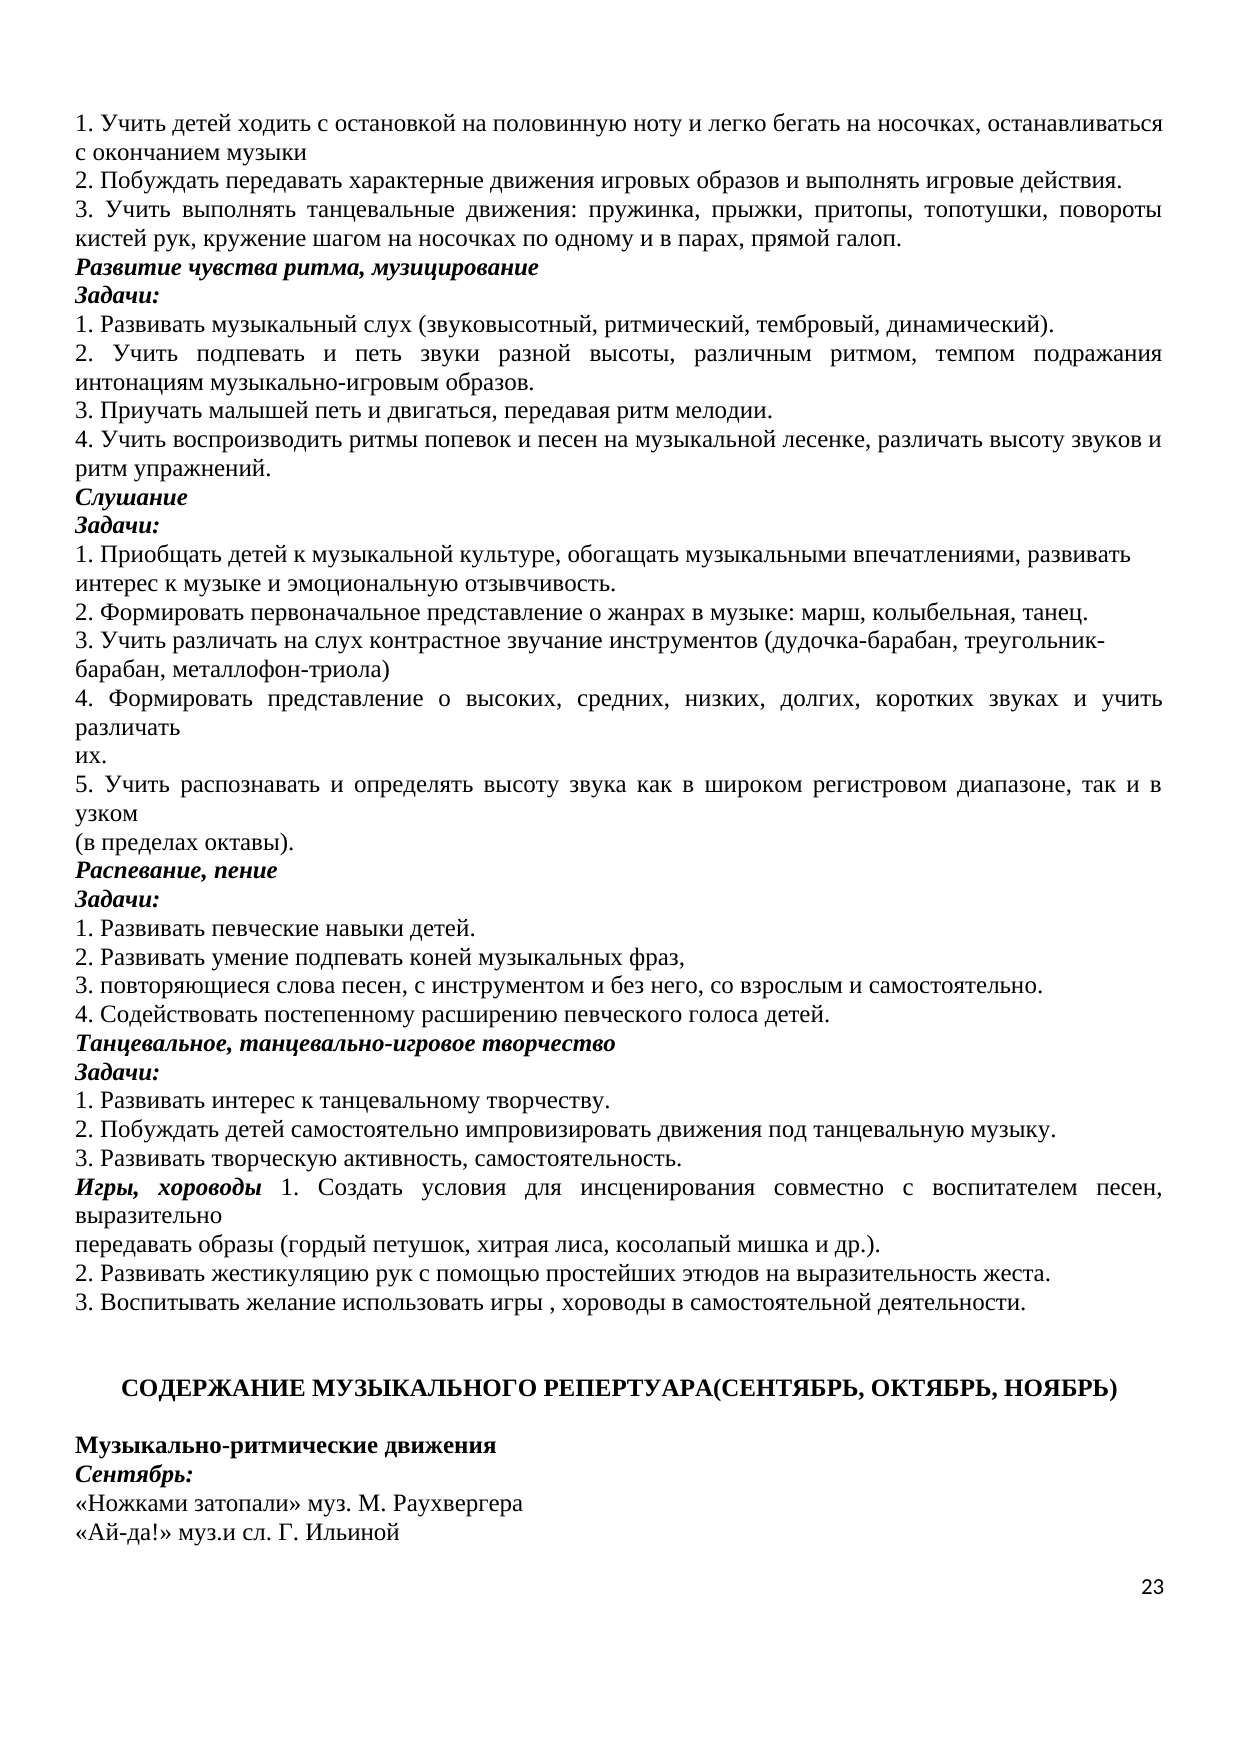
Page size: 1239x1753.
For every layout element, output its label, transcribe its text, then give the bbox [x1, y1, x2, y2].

text 2. Побуждать детей самостоятельно импровизировать движения под танцевальную музыку. [75, 1114, 1164, 1143]
text их. [75, 741, 1164, 769]
text Задачи: [75, 511, 1164, 539]
text «Ай-да!» муз.и сл. Г. Ильиной [75, 1517, 1164, 1546]
text Игры, хороводы 1. Создать условия для инсценирования совместно с воспитателем песен, выразительно [75, 1172, 1164, 1229]
text 1. Развивать музыкальный слух (звуковысотный, ритмический, тембровый, динамический). [75, 309, 1164, 338]
text 3. Учить различать на слух контрастное звучание инструментов (дудочка-барабан, треугольник- [75, 626, 1164, 654]
text Развитие чувства ритма, музицирование [75, 252, 1164, 281]
text 4. Учить воспроизводить ритмы попевок и песен на музыкальной лесенке, различать высоту звуков и ритм упражнений. [75, 424, 1164, 482]
text 3. Развивать творческую активность, самостоятельность. [75, 1143, 1164, 1172]
text 3. Приучать малышей петь и двигаться, передавая ритм мелодии. [75, 396, 1164, 424]
text 1. Развивать интерес к танцевальному творчеству. [75, 1086, 1164, 1114]
text 4. Формировать представление о высоких, средних, низких, долгих, коротких звуках и учить различать [75, 683, 1164, 741]
text барабан, металлофон-триола) [75, 654, 1164, 683]
text (в пределах октавы). [75, 827, 1164, 856]
text 2. Развивать жестикуляцию рук с помощью простейших этюдов на выразительность жеста. [75, 1258, 1164, 1287]
text СОДЕРЖАНИЕ МУЗЫКАЛЬНОГО РЕПЕРТУАРА(СЕНТЯБРЬ, ОКТЯБРЬ, НОЯБРЬ) [75, 1373, 1164, 1402]
text 1. Учить детей ходить с остановкой на половинную ноту и легко бегать на носочках, останавливаться с окончанием музыки [75, 108, 1164, 166]
text Задачи: [75, 281, 1164, 309]
text 2. Развивать умение подпевать коней музыкальных фраз, [75, 942, 1164, 971]
text Задачи: [75, 884, 1164, 913]
text передавать образы (гордый петушок, хитрая лиса, косолапый мишка и др.). [75, 1229, 1164, 1258]
text 3. Воспитывать желание использовать игры , хороводы в самостоятельной деятельности. [75, 1287, 1164, 1316]
text Распевание, пение [75, 856, 1164, 884]
text «Ножками затопали» муз. М. Раухвергера [75, 1488, 1164, 1517]
text Танцевальное, танцевально-игровое творчество [75, 1028, 1164, 1057]
text 3. Учить выполнять танцевальные движения: пружинка, прыжки, притопы, топотушки, повороты кистей рук, кружение шагом на носочках по одному и в парах, прямой галоп. [75, 194, 1164, 252]
text 4. Содействовать постепенному расширению певческого голоса детей. [75, 999, 1164, 1028]
text 1. Развивать певческие навыки детей. [75, 913, 1164, 942]
text 5. Учить распознавать и определять высоту звука как в широком регистровом диапазоне, так и в узком [75, 769, 1164, 827]
text Задачи: [75, 1057, 1164, 1086]
text 2. Побуждать передавать характерные движения игровых образов и выполнять игровые действия. [75, 166, 1164, 194]
text Сентябрь: [75, 1459, 1164, 1488]
text 2. Учить подпевать и петь звуки разной высоты, различным ритмом, темпом подражания интонациям музыкально-игровым образов. [75, 338, 1164, 396]
text 2. Формировать первоначальное представление о жанрах в музыке: марш, колыбельная, танец. [75, 597, 1164, 626]
text Музыкально-ритмические движения [75, 1431, 1164, 1459]
text 3. повторяющиеся слова песен, с инструментом и без него, со взрослым и самостоятельно. [75, 971, 1164, 999]
text Слушание [75, 482, 1164, 511]
text 1. Приобщать детей к музыкальной культуре, обогащать музыкальными впечатлениями, развивать [75, 539, 1164, 568]
text интерес к музыке и эмоциональную отзывчивость. [75, 568, 1164, 597]
